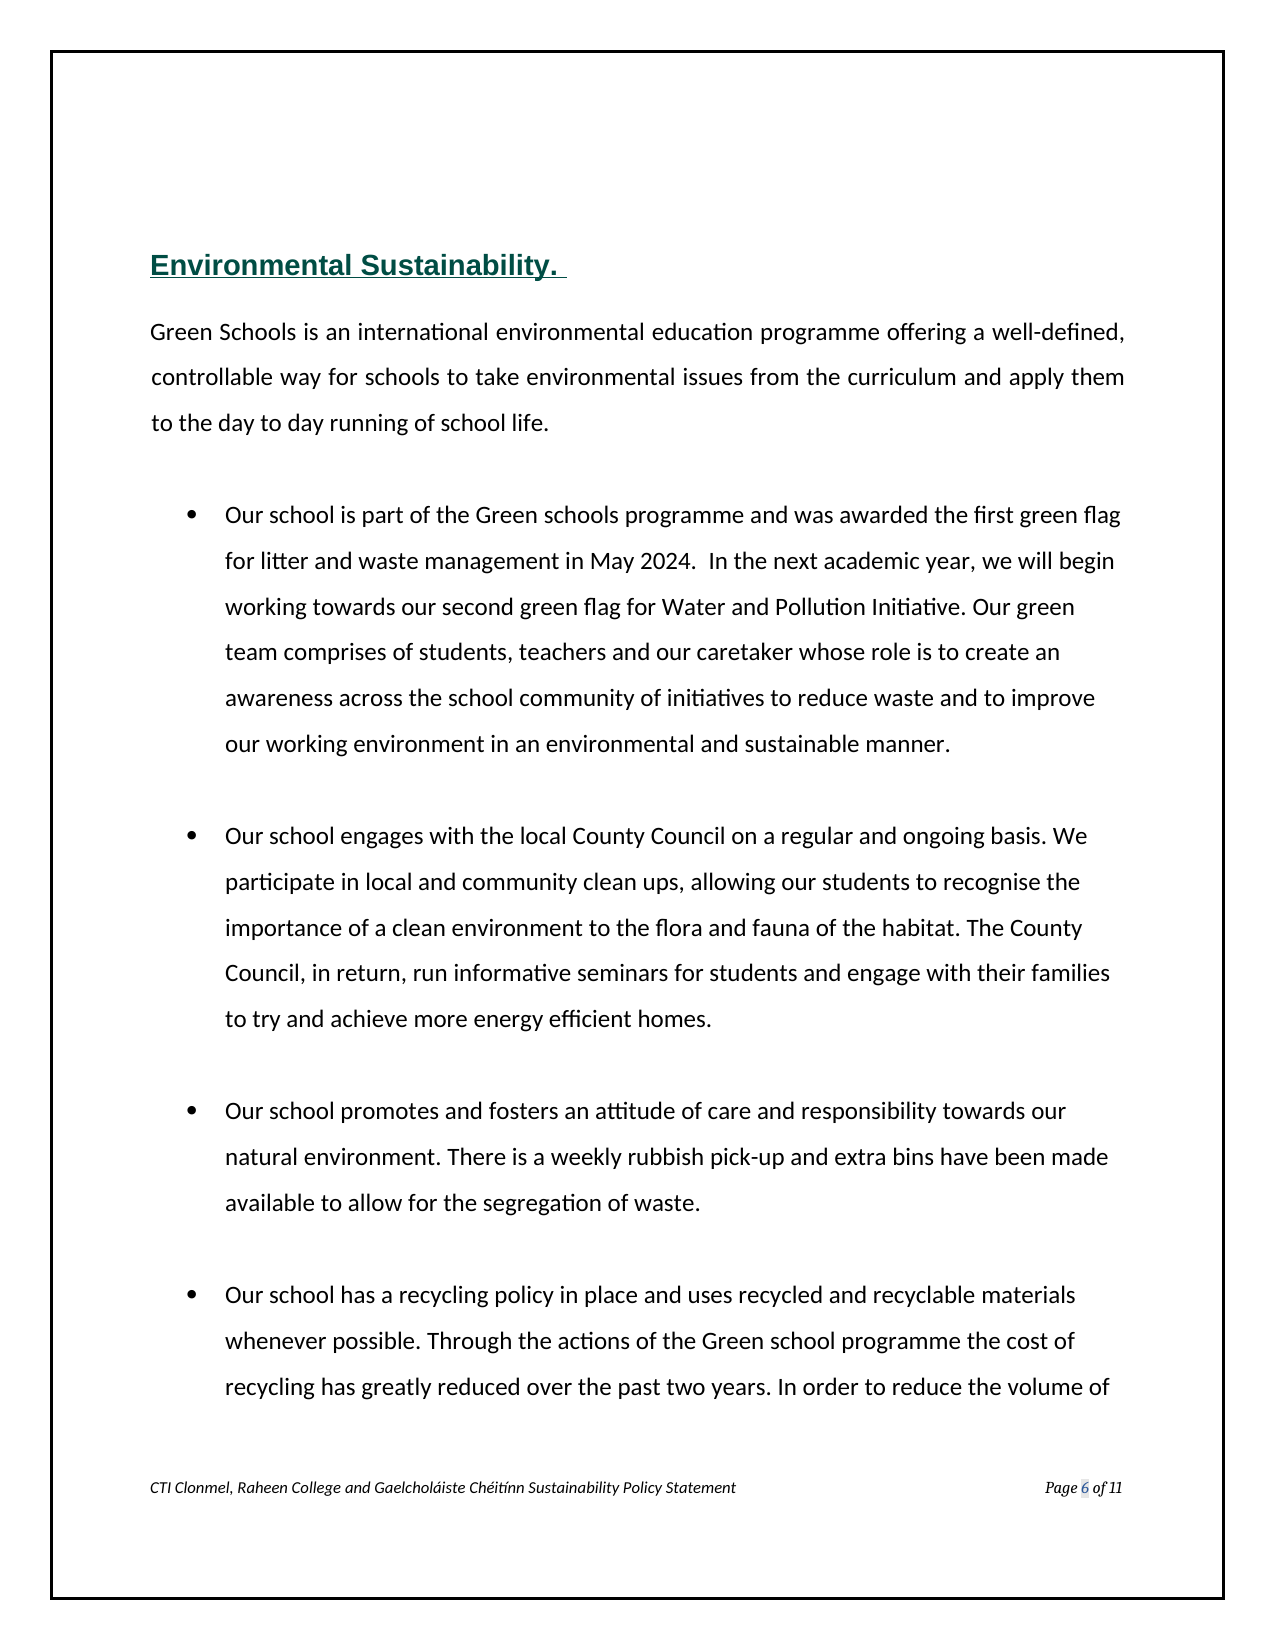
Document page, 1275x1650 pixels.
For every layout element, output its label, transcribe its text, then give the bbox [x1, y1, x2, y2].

list Our school is part of the Green schools programme and was awarded the first green flag for litter and waste management in May 2024. In the next academic year, we will begin working towards our second green flag for Water and Pollution Initiative. Our green team comprises of students, teachers and our caretaker whose role is to create an awareness across the school community of initiatives to reduce waste and to improve our working environment in an environmental and sustainable manner. [187, 499, 1126, 758]
list Our school engages with the local County Council on a regular and ongoing basis. We participate in local and community clean ups, allowing our students to recognise the importance of a clean environment to the flora and fauna of the habitat. The County Council, in return, run informative seminars for students and engage with their families to try and achieve more energy efficient homes. [187, 820, 1126, 1034]
list Our school promotes and fosters an attitude of care and responsibility towards our natural environment. There is a weekly rubbish pick-up and extra bins have been made available to allow for the segregation of waste. [187, 1096, 1126, 1217]
text Environmental Sustainability. [150, 248, 1126, 281]
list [187, 1279, 1126, 1401]
text Green Schools is an international environmental education programme offering a well-defined, controllable way for schools to take environmental issues from the curriculum and apply them to the day to day running of school life. [150, 316, 1126, 438]
